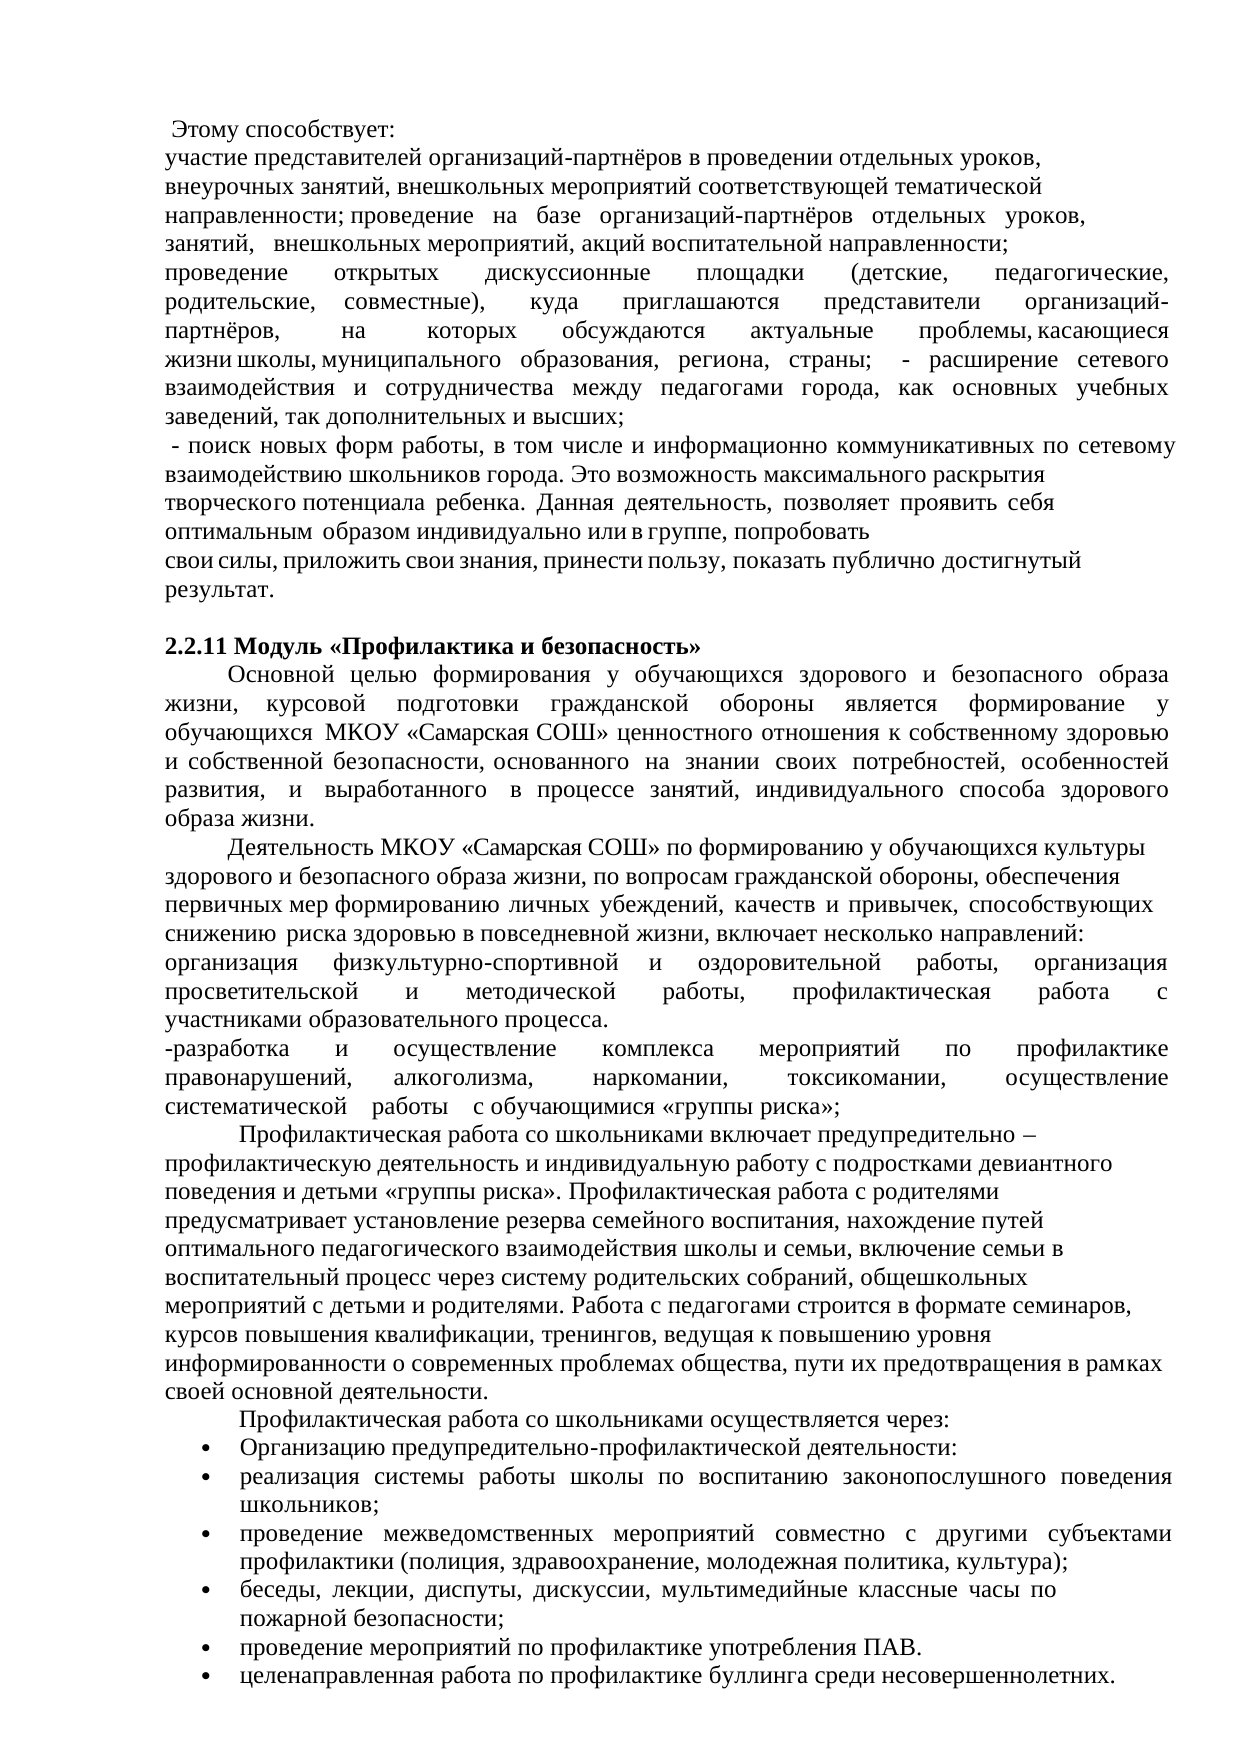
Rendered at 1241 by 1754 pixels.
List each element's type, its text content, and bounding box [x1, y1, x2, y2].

text Профилактическая работа со школьниками осуществляется через:  Организацию предупредительно-профилактической деятельности: [202, 1405, 960, 1461]
text участие представителей организаций-партнёров в проведении отдельных уроков, внеурочных занятий, внешкольных мероприятий соответствующей тематической направленности; проведение на базе организаций-партнёров отдельных уроков, занятий, внешкольных мероприятий, акций воспитательной направленности; [164, 143, 1173, 257]
text  целенаправленная работа по профилактике буллинга среди несовершеннолетних. [202, 1661, 1173, 1689]
text проведение открытых дискуссионные площадки (детские, педагогические, родительские, совместные), куда приглашаются представители организаций-партнёров, на которых обсуждаются актуальные проблемы,касающиеся жизнишколы,муниципального образования, региона, страны; - расширение сетевого взаимодействия и сотрудничества между педагогами города, как основных учебных заведений, так дополнительных и высших; [164, 257, 1169, 430]
text Деятельность МКОУ «Самарская СОШ» по формированию у обучающихся культуры здорового и безопасного образа жизни, по вопросам гражданской обороны, обеспечения первичных мер формированию личных убеждений, качеств и привычек, способствующих снижению риска здоровью в повседневной жизни, включает несколько направлений: [164, 832, 1172, 947]
text  реализация системы работы школы по воспитанию законопослушного поведения школьников; [202, 1462, 1172, 1518]
text -разработка и осуществление комплекса мероприятий по профилактике правонарушений, алкоголизма, наркомании, токсикомании, осуществление систематической работы с обучающимися «группы риска»; [164, 1033, 1169, 1119]
text 2.2.11 Модуль «Профилактика и безопасность» [164, 631, 1173, 659]
text Этому способствует: [171, 114, 1173, 143]
text - поиск новых форм работы, в том числе и информационно коммуникативных по сетевому взаимодействию школьников города. Это возможность максимального раскрытия творческого потенциала ребенка. Данная деятельность, позволяет проявить себя оптимальным образом индивидуально иливгруппе, попробовать своисилы,приложитьсвоизнания,принестипользу, показать публично достигнутый результат. [164, 430, 1177, 602]
text Профилактическая работа со школьниками включает предупредительно – профилактическую деятельность и индивидуальную работу с подростками девиантного поведения и детьми «группы риска». Профилактическая работа с родителями предусматривает установление резерва семейного воспитания, нахождение путей оптимального педагогического взаимодействия школы и семьи, включение семьи в воспитательный процесс через систему родительских собраний, общешкольных мероприятий с детьми и родителями. Работа с педагогами строится в формате семинаров, курсов повышения квалификации, тренингов, ведущая к повышению уровня информированности о современных проблемах общества, пути их предотвращения в рамках своей основной деятельности. [164, 1119, 1162, 1405]
text  проведение межведомственных мероприятий совместно с другими субъектами профилактики (полиция, здравоохранение, молодежная политика, культура); [202, 1518, 1172, 1575]
text  беседы, лекции, диспуты, дискуссии, мультимедийные классные часы по пожарной безопасности; [202, 1575, 1173, 1632]
text Основной целью формирования у обучающихся здорового и безопасного образа жизни, курсовой подготовки гражданской обороны является формирование у обучающихся МКОУ «Самарская СОШ» ценностного отношения к собственному здоровью и собственной безопасности, основанного на знании своих потребностей, особенностей развития, и выработанного в процессе занятий, индивидуального способа здорового образа жизни. [164, 659, 1169, 832]
text организация физкультурно-спортивной и оздоровительной работы, организация просветительской и методической работы, профилактическая работа с участниками образовательного процесса. [164, 947, 1168, 1033]
text  проведение мероприятий по профилактике употребления ПАВ. [202, 1632, 1173, 1661]
